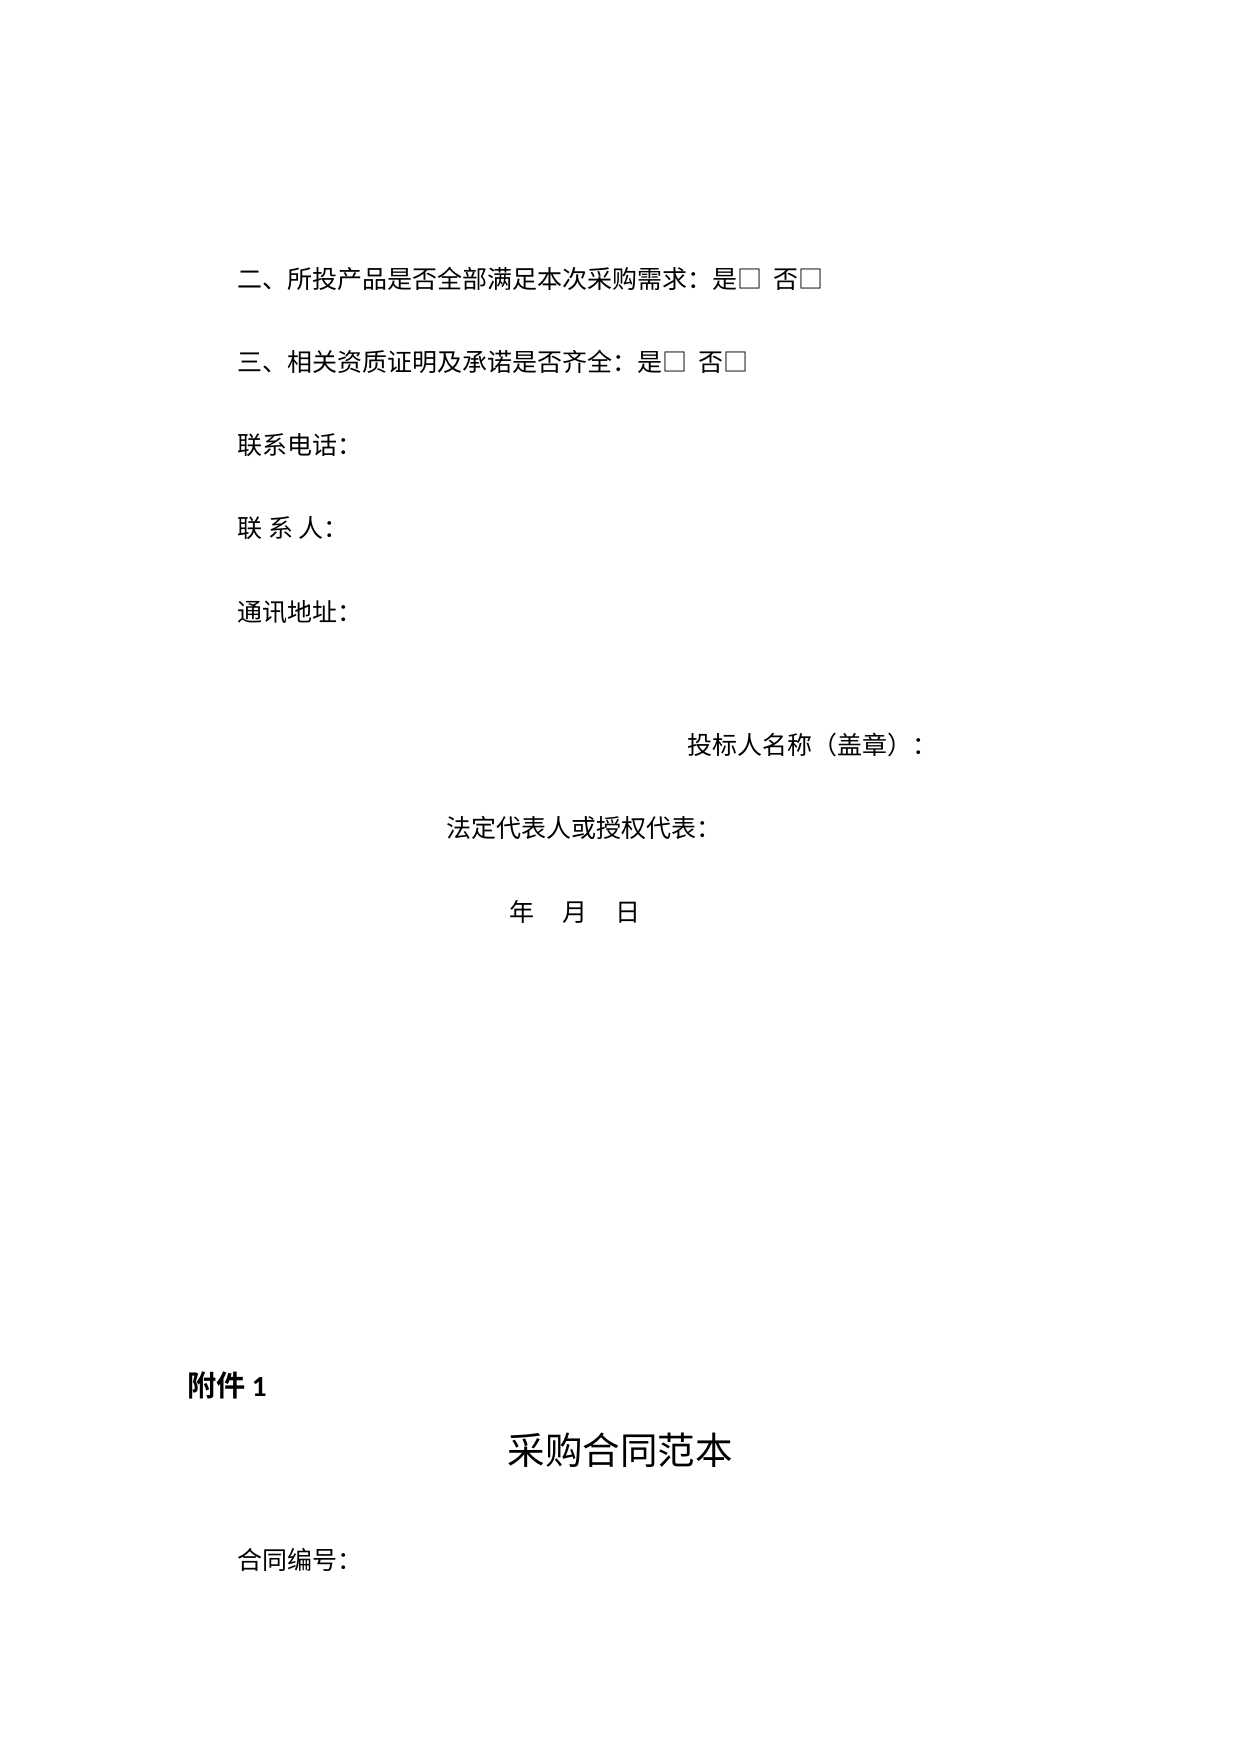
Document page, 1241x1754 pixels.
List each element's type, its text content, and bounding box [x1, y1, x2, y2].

text 联 系 人： [187, 494, 1053, 559]
text 年 月 日 [187, 878, 1053, 943]
text 投标人名称（盖章）： [187, 711, 1053, 776]
text 采购合同范本 [187, 1416, 1053, 1481]
text 附件1 [187, 1351, 1053, 1416]
text 合同编号： [187, 1526, 1053, 1591]
text 法定代表人或授权代表： [187, 794, 1053, 859]
text 通讯地址： [187, 578, 1053, 643]
text 三、相关资质证明及承诺是否齐全：是□ 否□ [187, 328, 1053, 393]
text 联系电话： [187, 411, 1053, 476]
text 二、所投产品是否全部满足本次采购需求：是□ 否□ [187, 245, 1053, 310]
